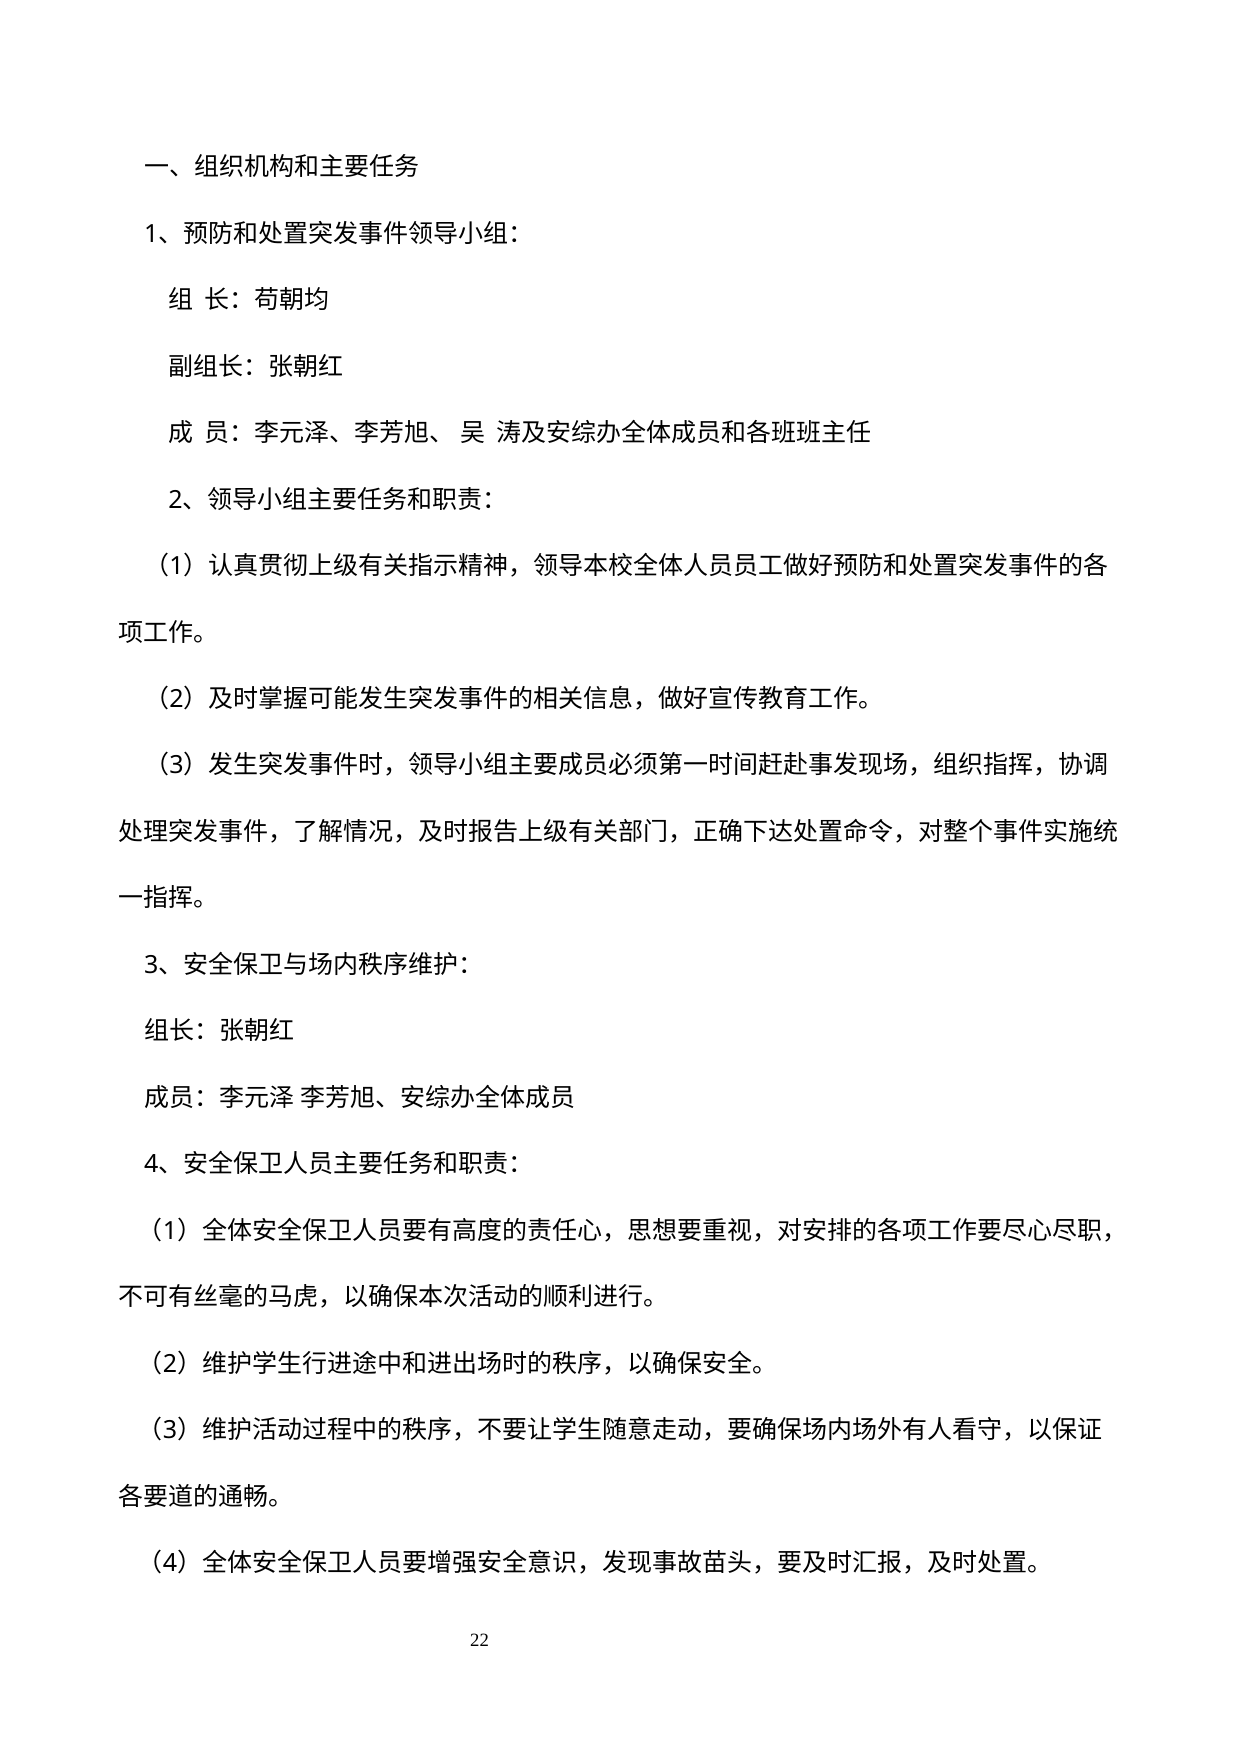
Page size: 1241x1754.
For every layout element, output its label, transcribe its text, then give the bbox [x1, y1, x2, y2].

text （4）全体安全保卫人员要增强安全意识，发现事故苗头，要及时汇报，及时处置。 [118, 1527, 1122, 1594]
text （3）维护活动过程中的秩序，不要让学生随意走动，要确保场内场外有人看守，以保证各要道的通畅。 [118, 1394, 1122, 1527]
text （2）及时掌握可能发生突发事件的相关信息，做好宣传教育工作。 [118, 663, 1122, 730]
text 3、安全保卫与场内秩序维护： [118, 929, 1122, 996]
text 组 长：苟朝均 [118, 265, 1122, 331]
text 2、领导小组主要任务和职责： [118, 464, 1122, 531]
text （2）维护学生行进途中和进出场时的秩序，以确保安全。 [118, 1328, 1122, 1394]
text 成 员：李元泽、李芳旭、 吴 涛及安综办全体成员和各班班主任 [118, 398, 1122, 464]
text 4、安全保卫人员主要任务和职责： [118, 1129, 1122, 1195]
text （3）发生突发事件时，领导小组主要成员必须第一时间赶赴事发现场，组织指挥，协调处理突发事件，了解情况，及时报告上级有关部门，正确下达处置命令，对整个事件实施统一指挥。 [118, 730, 1122, 929]
text 副组长：张朝红 [118, 331, 1122, 398]
text （1）全体安全保卫人员要有高度的责任心，思想要重视，对安排的各项工作要尽心尽职，不可有丝毫的马虎，以确保本次活动的顺利进行。 [118, 1195, 1122, 1328]
text 一、组织机构和主要任务 [118, 132, 1122, 198]
text 1、预防和处置突发事件领导小组： [118, 198, 1122, 265]
text 成员：李元泽 李芳旭、安综办全体成员 [118, 1062, 1122, 1129]
text （1）认真贯彻上级有关指示精神，领导本校全体人员员工做好预防和处置突发事件的各项工作。 [118, 531, 1122, 663]
text 组长：张朝红 [118, 996, 1122, 1062]
